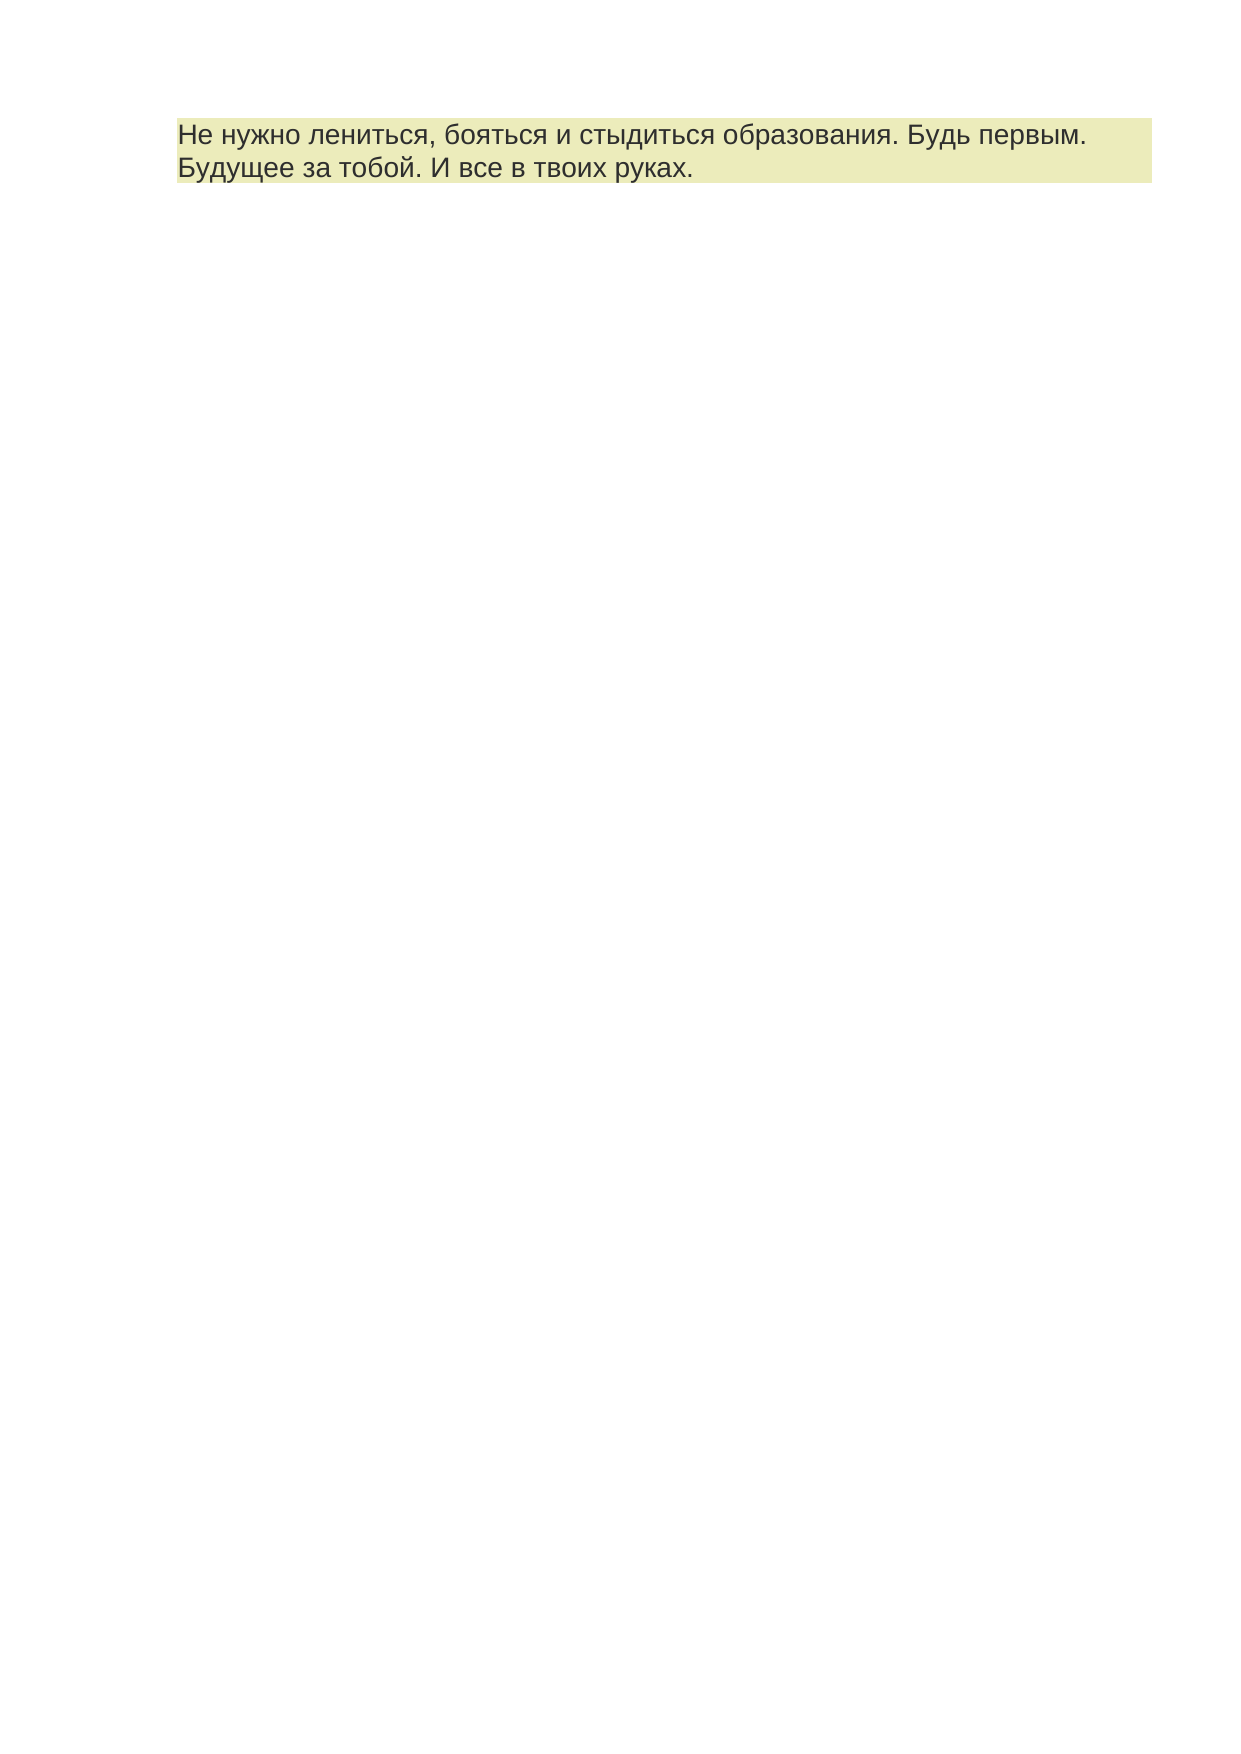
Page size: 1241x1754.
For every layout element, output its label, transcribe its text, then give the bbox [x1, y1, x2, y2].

text Не нужно лениться, бояться и стыдиться образования. Будь первым. Будущее за тобой. И все в твоих руках. [177, 118, 1152, 183]
